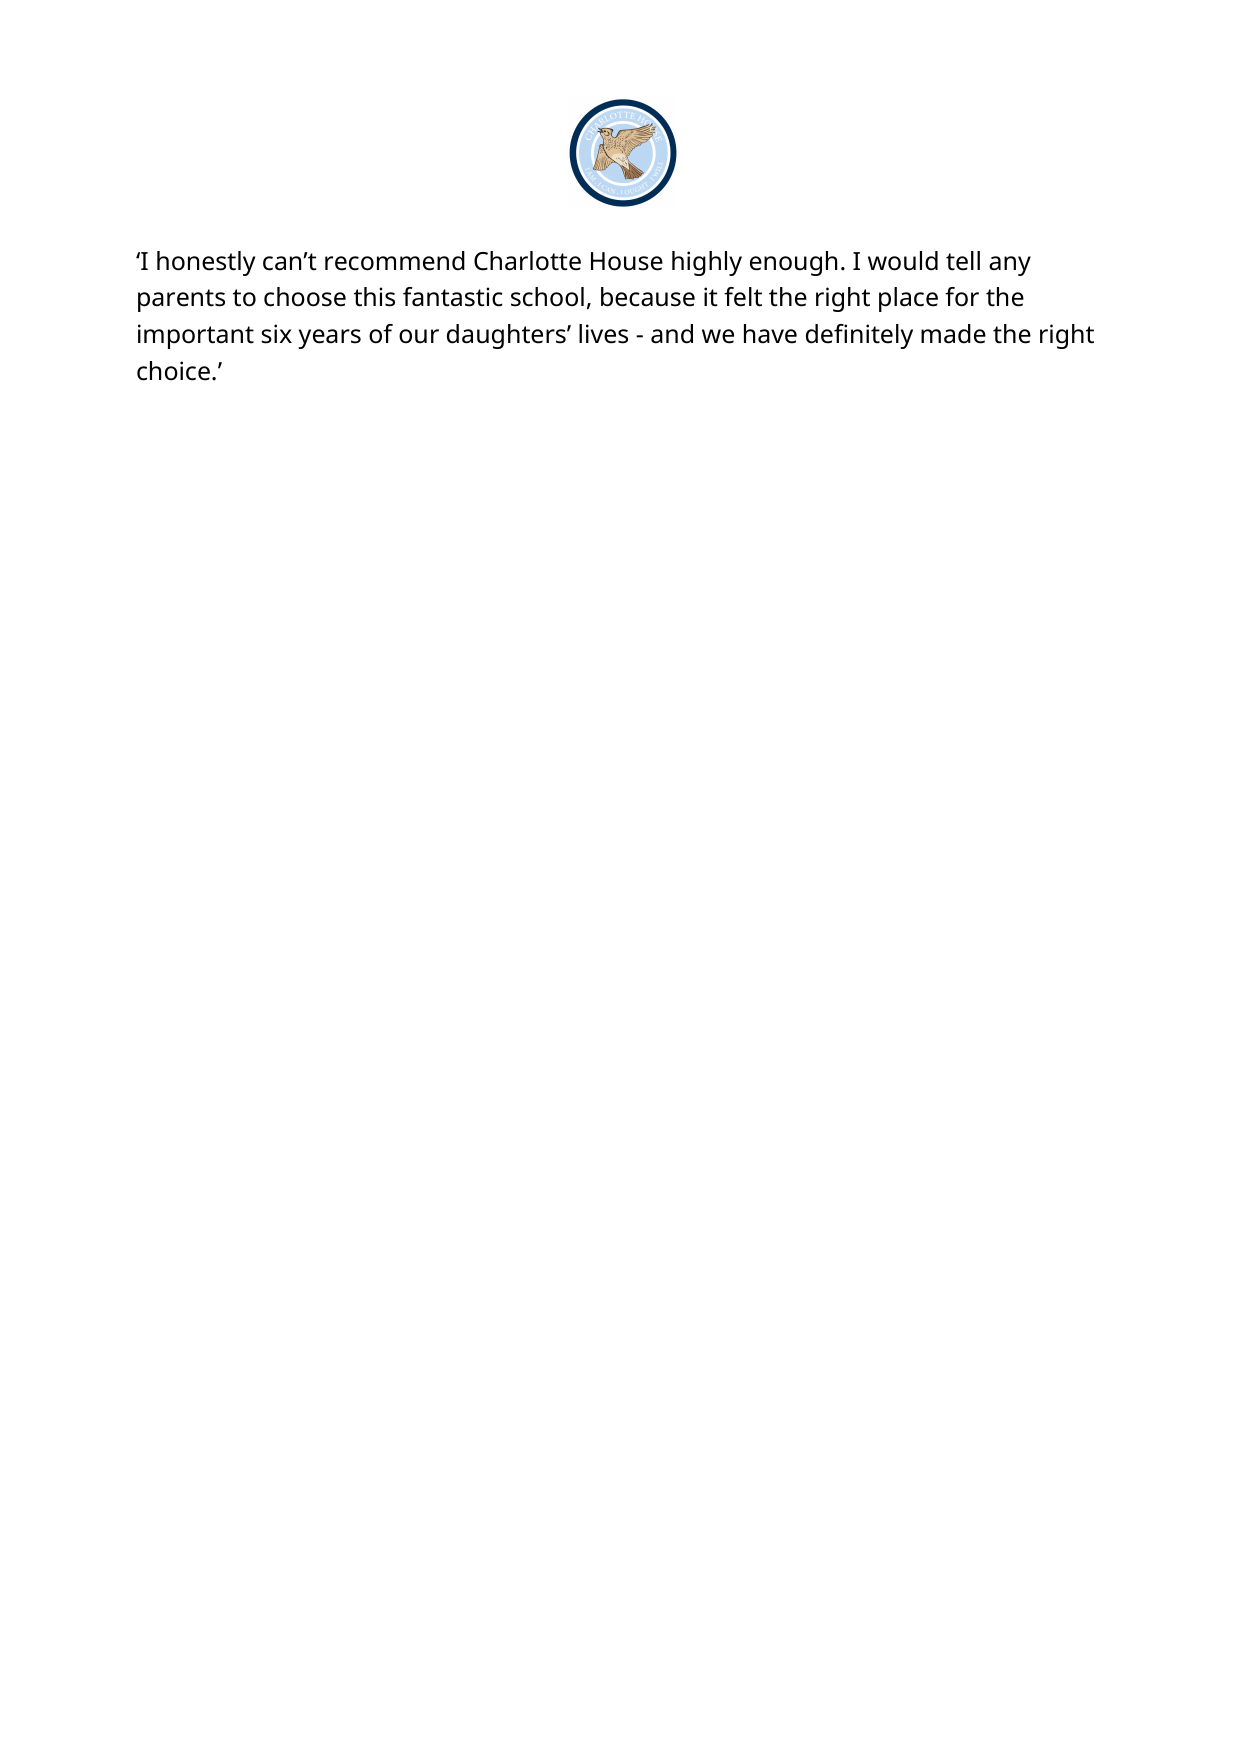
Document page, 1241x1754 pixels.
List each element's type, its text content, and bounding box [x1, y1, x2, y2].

picture [567, 97, 678, 209]
text ‘I honestly can’t recommend Charlotte House highly enough. I would tell any parents to choose this fantastic school, because it felt the right place for the important six years of our daughters’ lives - and we have definitely made the right choice.’ [136, 243, 1122, 387]
